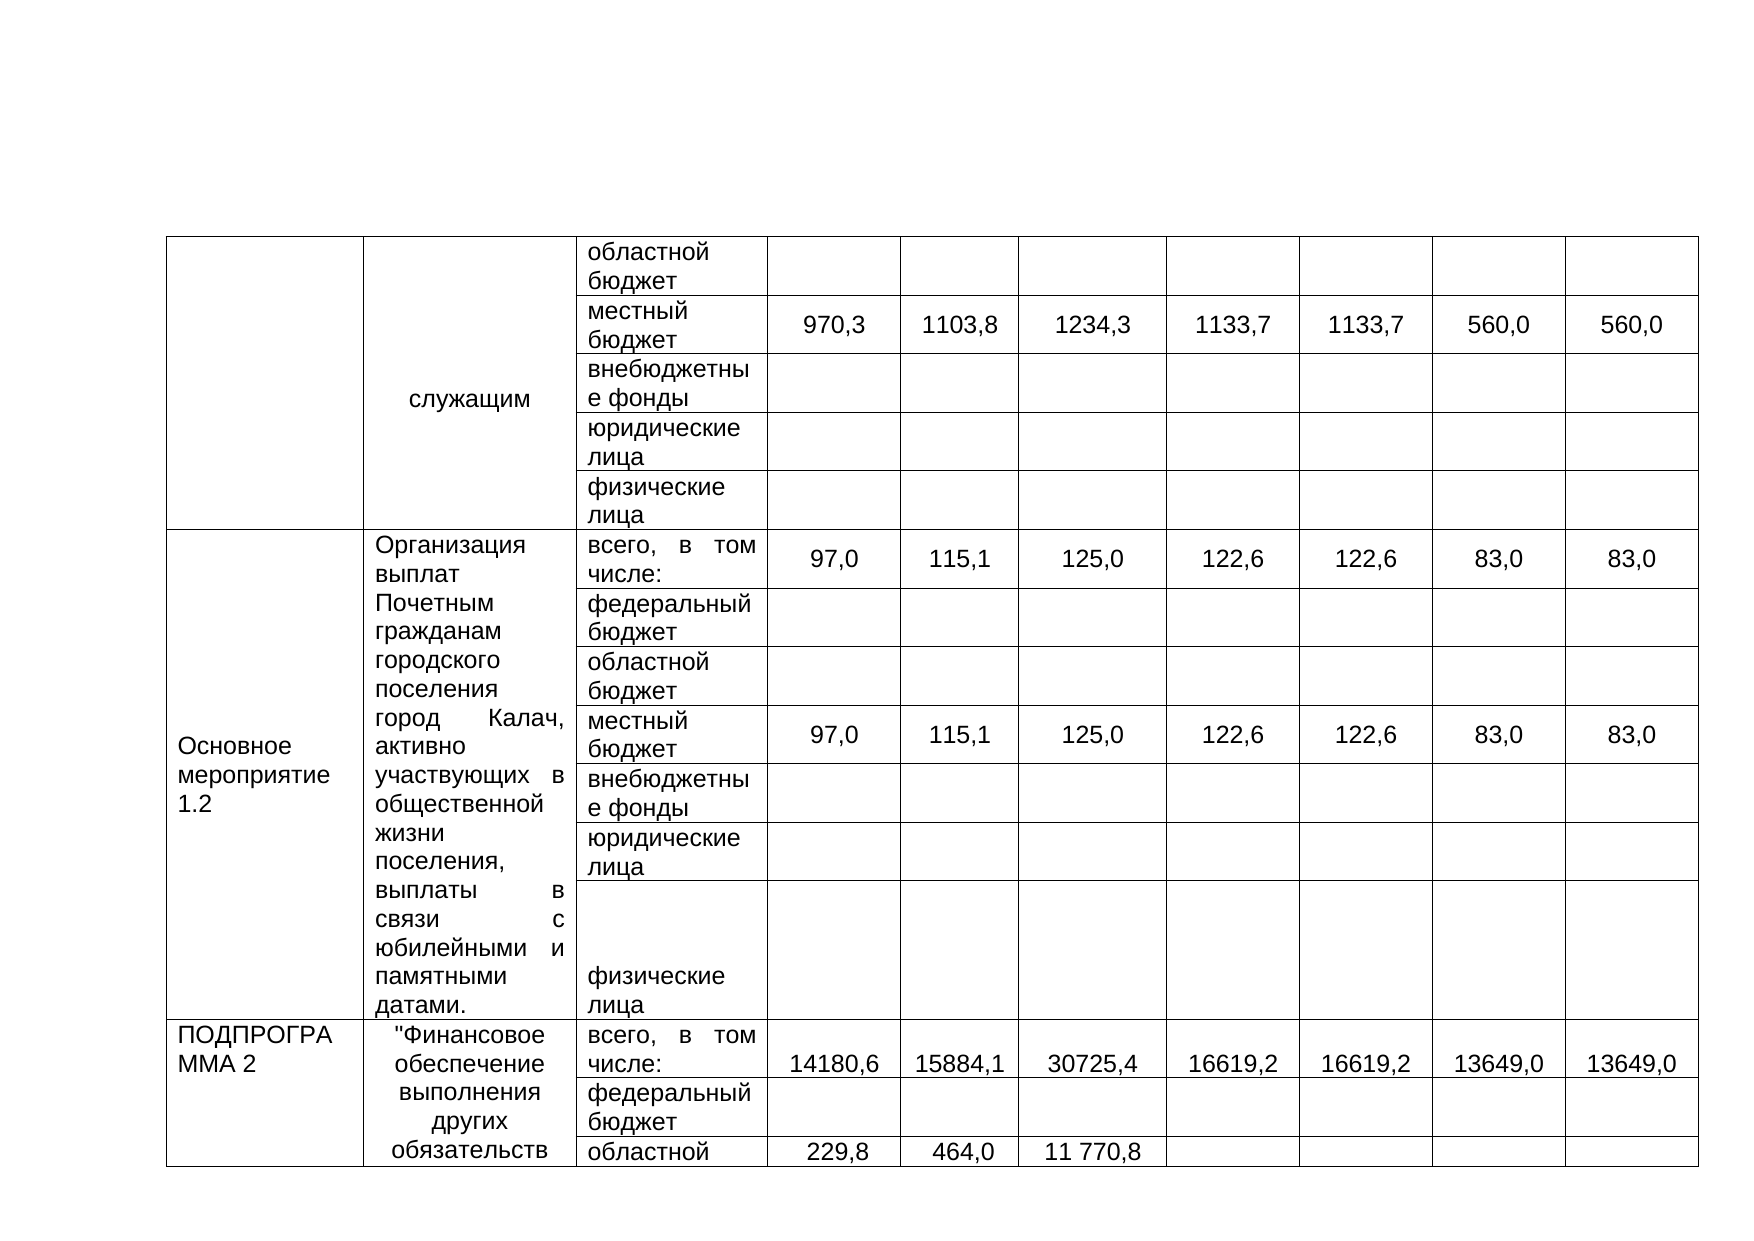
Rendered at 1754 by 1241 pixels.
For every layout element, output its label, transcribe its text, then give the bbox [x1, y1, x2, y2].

table_cell [901, 589, 1018, 646]
table_cell [1300, 823, 1432, 880]
table_cell федеральный бюджет [577, 1078, 767, 1136]
table_cell [901, 823, 1018, 880]
table_cell 115,1 [901, 706, 1018, 763]
table_cell 560,0 [1566, 296, 1698, 353]
table_cell ПОДПРОГРАММА 2 [167, 1020, 363, 1166]
table_cell [1433, 881, 1565, 1019]
table_cell областной бюджет [577, 1137, 767, 1166]
table_cell [768, 237, 900, 295]
table_cell [1167, 764, 1299, 822]
table_cell [1167, 413, 1299, 470]
table_cell 1103,8 [901, 296, 1018, 353]
table_cell [1433, 237, 1565, 295]
table_cell [901, 354, 1018, 412]
table_cell [1433, 589, 1565, 646]
table_cell [1433, 823, 1565, 880]
table_cell [1566, 354, 1698, 412]
table_cell [768, 881, 900, 1019]
table_cell 122,6 [1167, 706, 1299, 763]
table_cell [901, 237, 1018, 295]
table_cell 1133,7 [1300, 296, 1432, 353]
table_cell всего, в том числе: [577, 530, 767, 587]
table_cell 560,0 [1433, 296, 1565, 353]
table_cell [1433, 647, 1565, 704]
table_cell 229,8 [768, 1137, 900, 1166]
table_cell [768, 1078, 900, 1136]
table_cell [768, 589, 900, 646]
table_cell [901, 881, 1018, 1019]
table_cell [768, 764, 900, 822]
table_cell 1133,7 [1167, 296, 1299, 353]
table_cell [1566, 881, 1698, 1019]
table_cell 13649,0 [1433, 1020, 1565, 1077]
table_cell 83,0 [1566, 530, 1698, 587]
table_cell 30725,4 [1019, 1020, 1166, 1077]
table_cell юридические лица [577, 823, 767, 880]
table_cell [1433, 413, 1565, 470]
table_cell [1019, 413, 1166, 470]
table_cell [1300, 589, 1432, 646]
table_cell 83,0 [1566, 706, 1698, 763]
table_cell [1566, 589, 1698, 646]
table_cell 464,0 [901, 1137, 1018, 1166]
table_cell [1019, 764, 1166, 822]
table_cell 125,0 [1019, 530, 1166, 587]
table_cell местный бюджет [577, 296, 767, 353]
table_cell "Финансовое обеспечение выполнения других обязательств местного самоуправления городского поселения город Калач, расходы которых не учтены в других программах муниципальной программы" [364, 1020, 576, 1166]
table_cell областной бюджет [577, 647, 767, 704]
table_cell [1167, 589, 1299, 646]
table_cell [1167, 354, 1299, 412]
table_cell 11 770,8 [1019, 1137, 1166, 1166]
table_cell [1167, 881, 1299, 1019]
table_cell [1300, 647, 1432, 704]
table_cell внебюджетные фонды [577, 764, 767, 822]
table_cell [1566, 823, 1698, 880]
table_cell [1433, 471, 1565, 529]
table_cell внебюджетные фонды [577, 354, 767, 412]
table_cell 970,3 [768, 296, 900, 353]
table_cell [1300, 413, 1432, 470]
table_cell областной бюджет [577, 237, 767, 295]
table_cell [1300, 237, 1432, 295]
table_cell [1019, 589, 1166, 646]
table_cell всего, в том числе: [577, 1020, 767, 1077]
table_cell [1167, 237, 1299, 295]
table_cell [1300, 764, 1432, 822]
table_cell 1234,3 [1019, 296, 1166, 353]
table_cell [1019, 1078, 1166, 1136]
table_cell [1433, 1137, 1565, 1166]
table_cell [1566, 471, 1698, 529]
table_cell 15884,1 [901, 1020, 1018, 1077]
table_cell 122,6 [1167, 530, 1299, 587]
table_cell юридические лица [577, 413, 767, 470]
table_cell [1300, 471, 1432, 529]
table_cell [901, 647, 1018, 704]
table_cell [1167, 823, 1299, 880]
table_cell федеральный бюджет [577, 589, 767, 646]
table_cell [901, 413, 1018, 470]
table_cell [1019, 237, 1166, 295]
table_cell [1019, 647, 1166, 704]
table_cell [1019, 354, 1166, 412]
table_cell [1019, 471, 1166, 529]
table_cell [1433, 354, 1565, 412]
table_cell [1167, 647, 1299, 704]
table_cell [1566, 413, 1698, 470]
table_cell [1167, 1137, 1299, 1166]
table_cell [1019, 823, 1166, 880]
table_cell 122,6 [1300, 706, 1432, 763]
table_cell [1300, 1137, 1432, 1166]
table_cell [768, 354, 900, 412]
table_cell [901, 764, 1018, 822]
table_cell физические лица [577, 471, 767, 529]
table_cell [1167, 471, 1299, 529]
table_cell [1566, 764, 1698, 822]
table_cell [768, 471, 900, 529]
table_cell [1300, 881, 1432, 1019]
table_cell [768, 647, 900, 704]
table_cell Основное мероприятие 1.2 [167, 530, 363, 1019]
table_cell 122,6 [1300, 530, 1432, 587]
table_cell [1566, 1078, 1698, 1136]
table_cell 97,0 [768, 530, 900, 587]
table_cell 83,0 [1433, 706, 1565, 763]
table_cell Организация выплат Почетным гражданам городского поселения город Калач, активно участвующих в общественной жизни поселения, выплаты в связи с юбилейными и памятными датами. [364, 530, 576, 1019]
table_cell [901, 1078, 1018, 1136]
table_cell 125,0 [1019, 706, 1166, 763]
table_cell 13649,0 [1566, 1020, 1698, 1077]
table_cell [901, 471, 1018, 529]
table_cell [768, 413, 900, 470]
table_cell [1566, 1137, 1698, 1166]
table_cell [1566, 237, 1698, 295]
table_cell [1167, 1078, 1299, 1136]
table_cell физические лица [577, 881, 767, 1019]
table_cell [768, 823, 900, 880]
table_cell [1433, 1078, 1565, 1136]
table_cell 97,0 [768, 706, 900, 763]
table_cell местный бюджет [577, 706, 767, 763]
table_cell 14180,6 [768, 1020, 900, 1077]
table_cell 83,0 [1433, 530, 1565, 587]
table_cell 16619,2 [1167, 1020, 1299, 1077]
table_cell 16619,2 [1300, 1020, 1432, 1077]
table_cell [1019, 881, 1166, 1019]
table_cell 115,1 [901, 530, 1018, 587]
table_cell [1300, 354, 1432, 412]
table_cell [1566, 647, 1698, 704]
table_cell [1433, 764, 1565, 822]
table_cell [1300, 1078, 1432, 1136]
